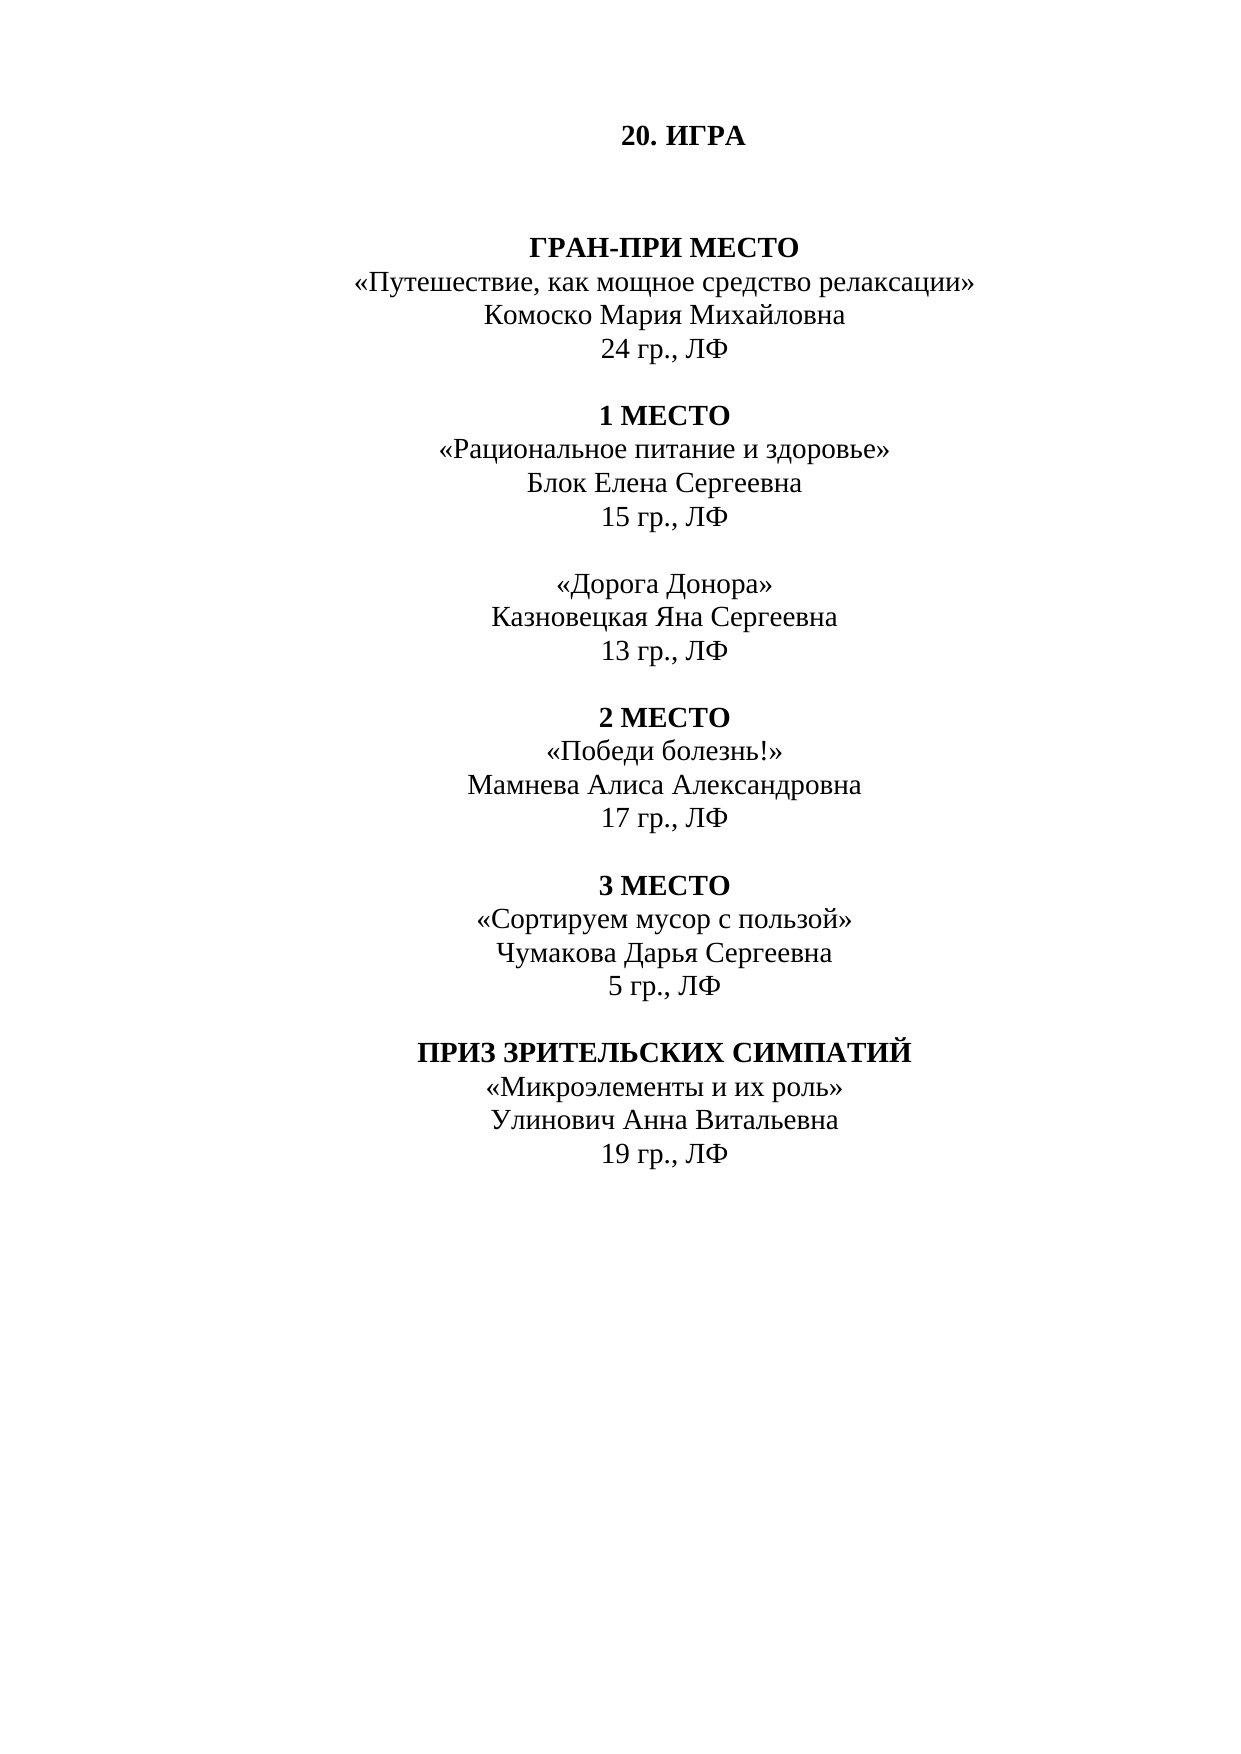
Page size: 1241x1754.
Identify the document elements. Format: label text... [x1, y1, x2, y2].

text «Рациональное питание и здоровье» [177, 432, 1152, 465]
text 19 гр., ЛФ [177, 1136, 1152, 1169]
text Блок Елена Сергеевна [177, 465, 1152, 499]
text 24 гр., ЛФ [177, 331, 1152, 364]
text «Дорога Донора» [177, 566, 1152, 599]
text ГРАН-ПРИ МЕСТО [177, 230, 1152, 264]
text «Сортируем мусор с пользой» [177, 901, 1152, 935]
text «Путешествие, как мощное средство релаксации» [177, 264, 1152, 297]
text Казновецкая Яна Сергеевна [177, 599, 1152, 633]
text «Победи болезнь!» [177, 733, 1152, 767]
text 2 МЕСТО [177, 700, 1152, 733]
text Чумакова Дарья Сергеевна [177, 935, 1152, 968]
text 3 МЕСТО [177, 868, 1152, 901]
text 13 гр., ЛФ [177, 633, 1152, 666]
text 1 МЕСТО [177, 398, 1152, 432]
text ПРИЗ ЗРИТЕЛЬСКИХ СИМПАТИЙ [177, 1035, 1152, 1069]
text 17 гр., ЛФ [177, 801, 1152, 834]
text 15 гр., ЛФ [177, 499, 1152, 532]
text 5 гр., ЛФ [177, 968, 1152, 1002]
text Улинович Анна Витальевна [177, 1102, 1152, 1136]
text «Микроэлементы и их роль» [177, 1069, 1152, 1102]
list ИГРА [215, 118, 1152, 152]
text Комоско Мария Михайловна [177, 297, 1152, 331]
text Мамнева Алиса Александровна [177, 767, 1152, 801]
